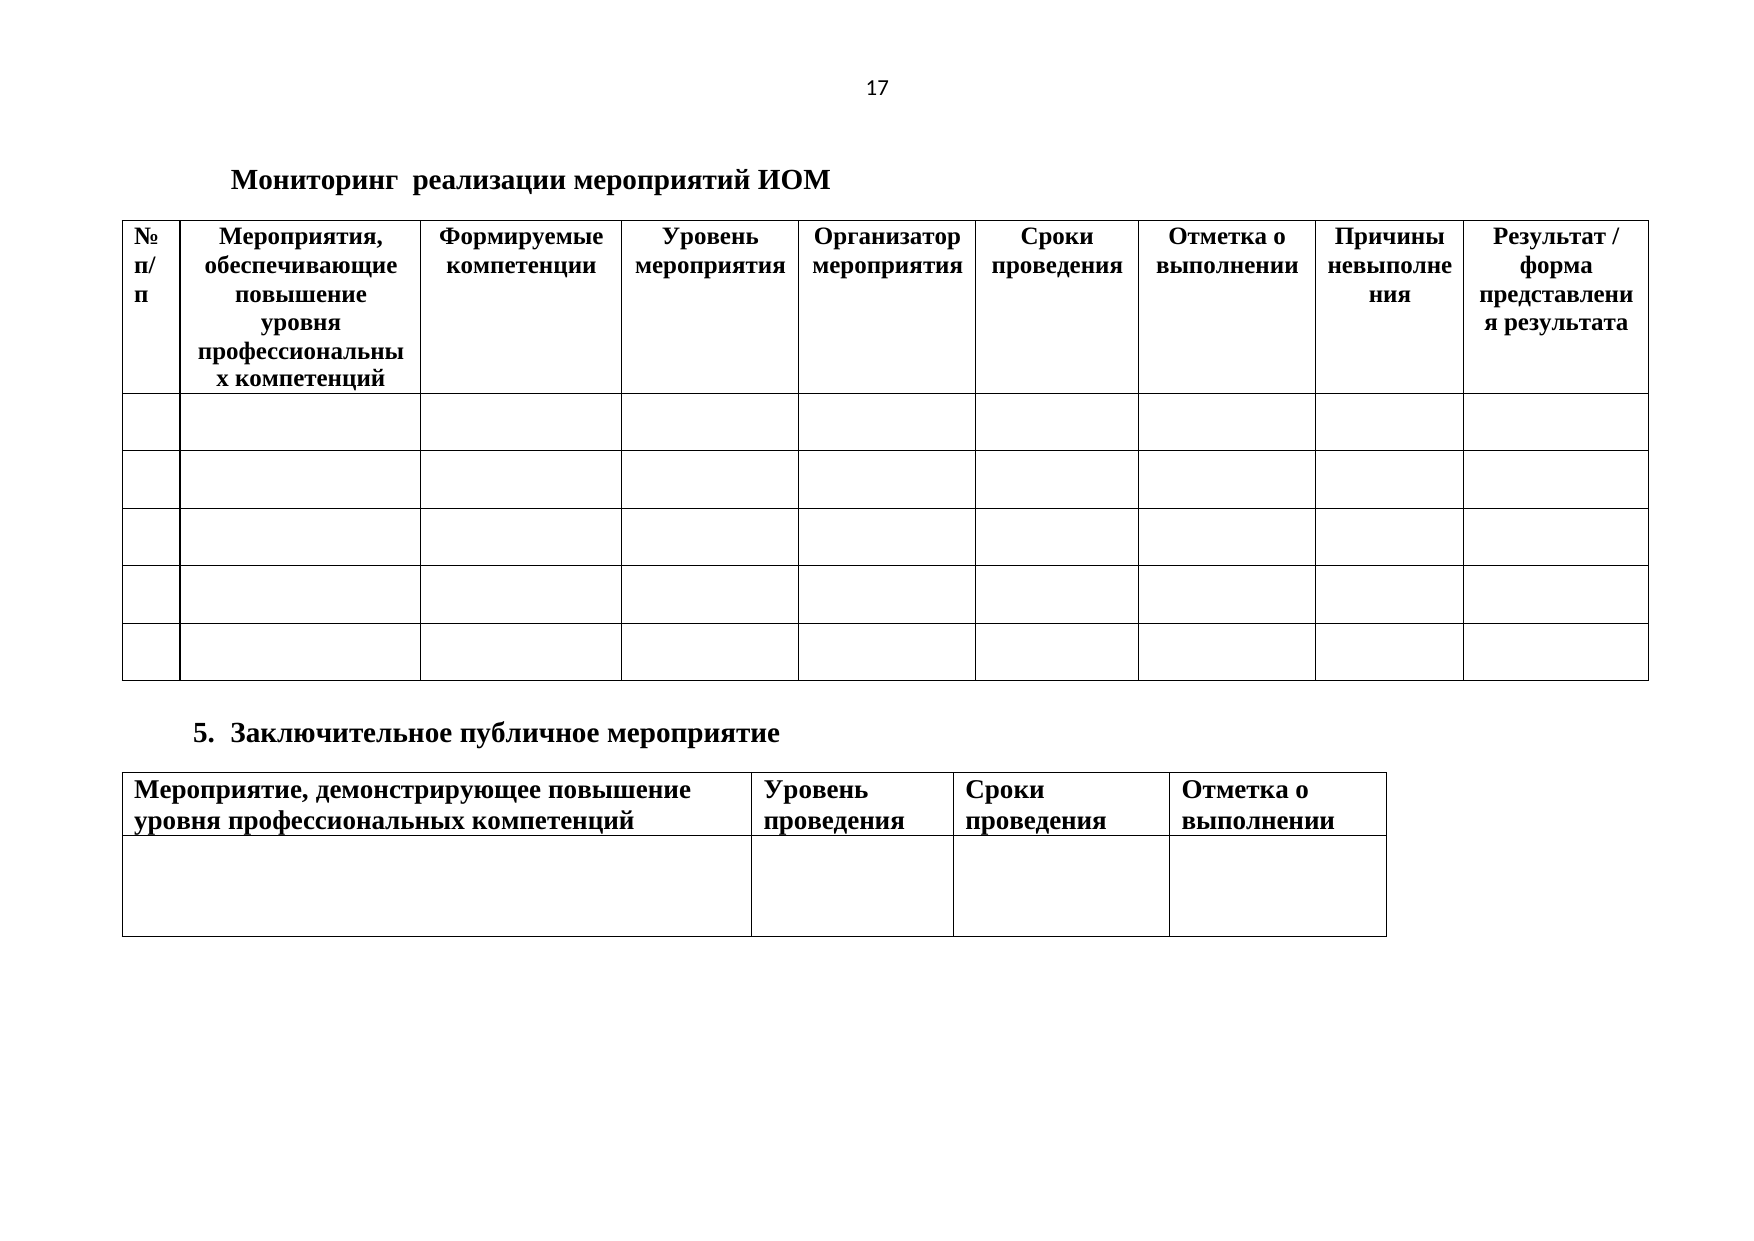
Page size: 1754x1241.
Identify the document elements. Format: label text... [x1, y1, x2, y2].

table_cell [421, 566, 621, 623]
table_cell [799, 566, 975, 623]
table_header Отметка о выполнении [1139, 221, 1315, 393]
table_cell [954, 836, 1169, 936]
table_header Организатор мероприятия [799, 221, 975, 393]
table_cell [421, 624, 621, 680]
table_cell [622, 394, 798, 450]
table_cell [123, 836, 751, 936]
table_cell [976, 451, 1138, 508]
table_header Сроки проведения [976, 221, 1138, 393]
table_header Уровень проведения [752, 773, 953, 835]
table_header Формируемые компетенции [421, 221, 621, 393]
table_cell [1139, 624, 1315, 680]
table_cell [622, 509, 798, 565]
table_cell [181, 451, 420, 508]
table_cell [799, 624, 975, 680]
table_cell [123, 509, 179, 565]
table_cell [123, 451, 179, 508]
table_cell [799, 509, 975, 565]
table_cell [421, 509, 621, 565]
table_cell [1464, 566, 1648, 623]
table_cell [1139, 509, 1315, 565]
table_cell [1139, 451, 1315, 508]
table_cell [1139, 394, 1315, 450]
table_cell [799, 394, 975, 450]
table_header Отметка о выполнении [1170, 773, 1386, 835]
table_cell [1464, 624, 1648, 680]
text 17 [567, 73, 1187, 101]
table_cell [1464, 451, 1648, 508]
table_header Уровень мероприятия [622, 221, 798, 393]
table_cell [976, 566, 1138, 623]
table_cell [1316, 394, 1463, 450]
subtitle Мониторинг реализации мероприятий ИОМ [231, 162, 1708, 196]
table_cell [1316, 509, 1463, 565]
table_cell [622, 451, 798, 508]
table_cell [976, 394, 1138, 450]
table_cell [1464, 394, 1648, 450]
table_cell [799, 451, 975, 508]
table_cell [123, 566, 179, 623]
table_cell [181, 624, 420, 680]
table_cell [752, 836, 953, 936]
table_cell [1316, 624, 1463, 680]
table_header Мероприятие, демонстрирующее повышение уровня профессиональных компетенций [123, 773, 751, 835]
table_cell [421, 394, 621, 450]
table_header Причины невыполне ния [1316, 221, 1463, 393]
table_cell [1316, 451, 1463, 508]
table_cell [1139, 566, 1315, 623]
table_header Результат / форма представлени я результата [1464, 221, 1648, 393]
table_cell [123, 394, 179, 450]
table_cell [622, 624, 798, 680]
table_cell [976, 509, 1138, 565]
table_cell [1316, 566, 1463, 623]
table_header Мероприятия, обеспечивающие повышение уровня профессиональны х компетенций [181, 221, 420, 393]
table_cell [181, 394, 420, 450]
table_cell [976, 624, 1138, 680]
table_cell [181, 509, 420, 565]
table_cell [123, 624, 179, 680]
table_cell [181, 566, 420, 623]
table_cell [622, 566, 798, 623]
table_cell [421, 451, 621, 508]
table_header № п/ п [123, 221, 179, 393]
list Заключительное публичное мероприятие [193, 715, 1708, 748]
table_header Сроки проведения [954, 773, 1169, 835]
table_cell [1170, 836, 1386, 936]
table_cell [1464, 509, 1648, 565]
